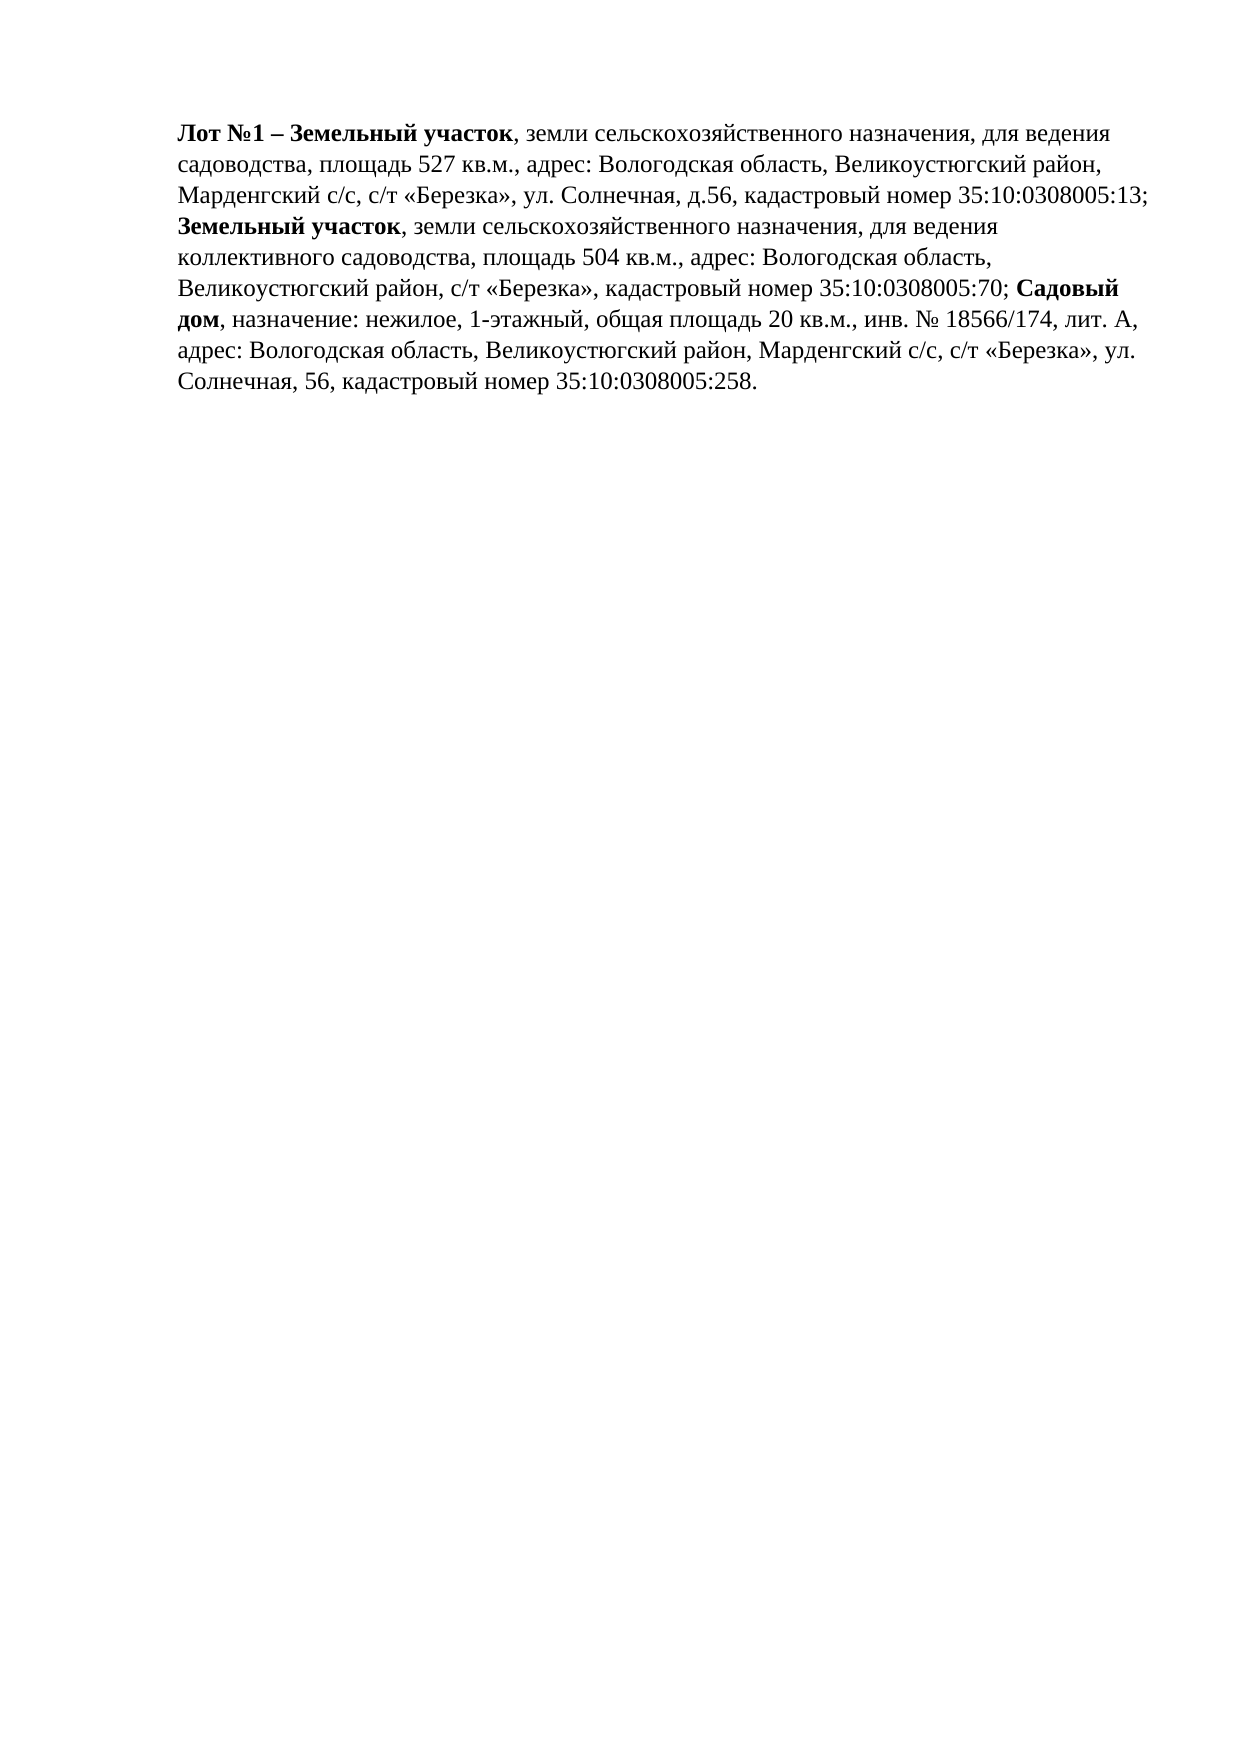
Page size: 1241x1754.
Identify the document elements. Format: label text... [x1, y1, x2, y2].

text Лот №1 – Земельный участок, земли сельскохозяйственного назначения, для ведения садоводства, площадь 527 кв.м., адрес: Вологодская область, Великоустюгский район, Марденгский с/с, с/т «Березка», ул. Солнечная, д.56, кадастровый номер 35:10:0308005:13; Земельный участок, земли сельскохозяйственного назначения, для ведения коллективного садоводства, площадь 504 кв.м., адрес: Вологодская область, Великоустюгский район, с/т «Березка», кадастровый номер 35:10:0308005:70; Садовый дом, назначение: нежилое, 1-этажный, общая площадь 20 кв.м., инв. № 18566/174, лит. А, адрес: Вологодская область, Великоустюгский район, Марденгский с/с, с/т «Березка», ул. Солнечная, 56, кадастровый номер 35:10:0308005:258. [177, 118, 1152, 395]
